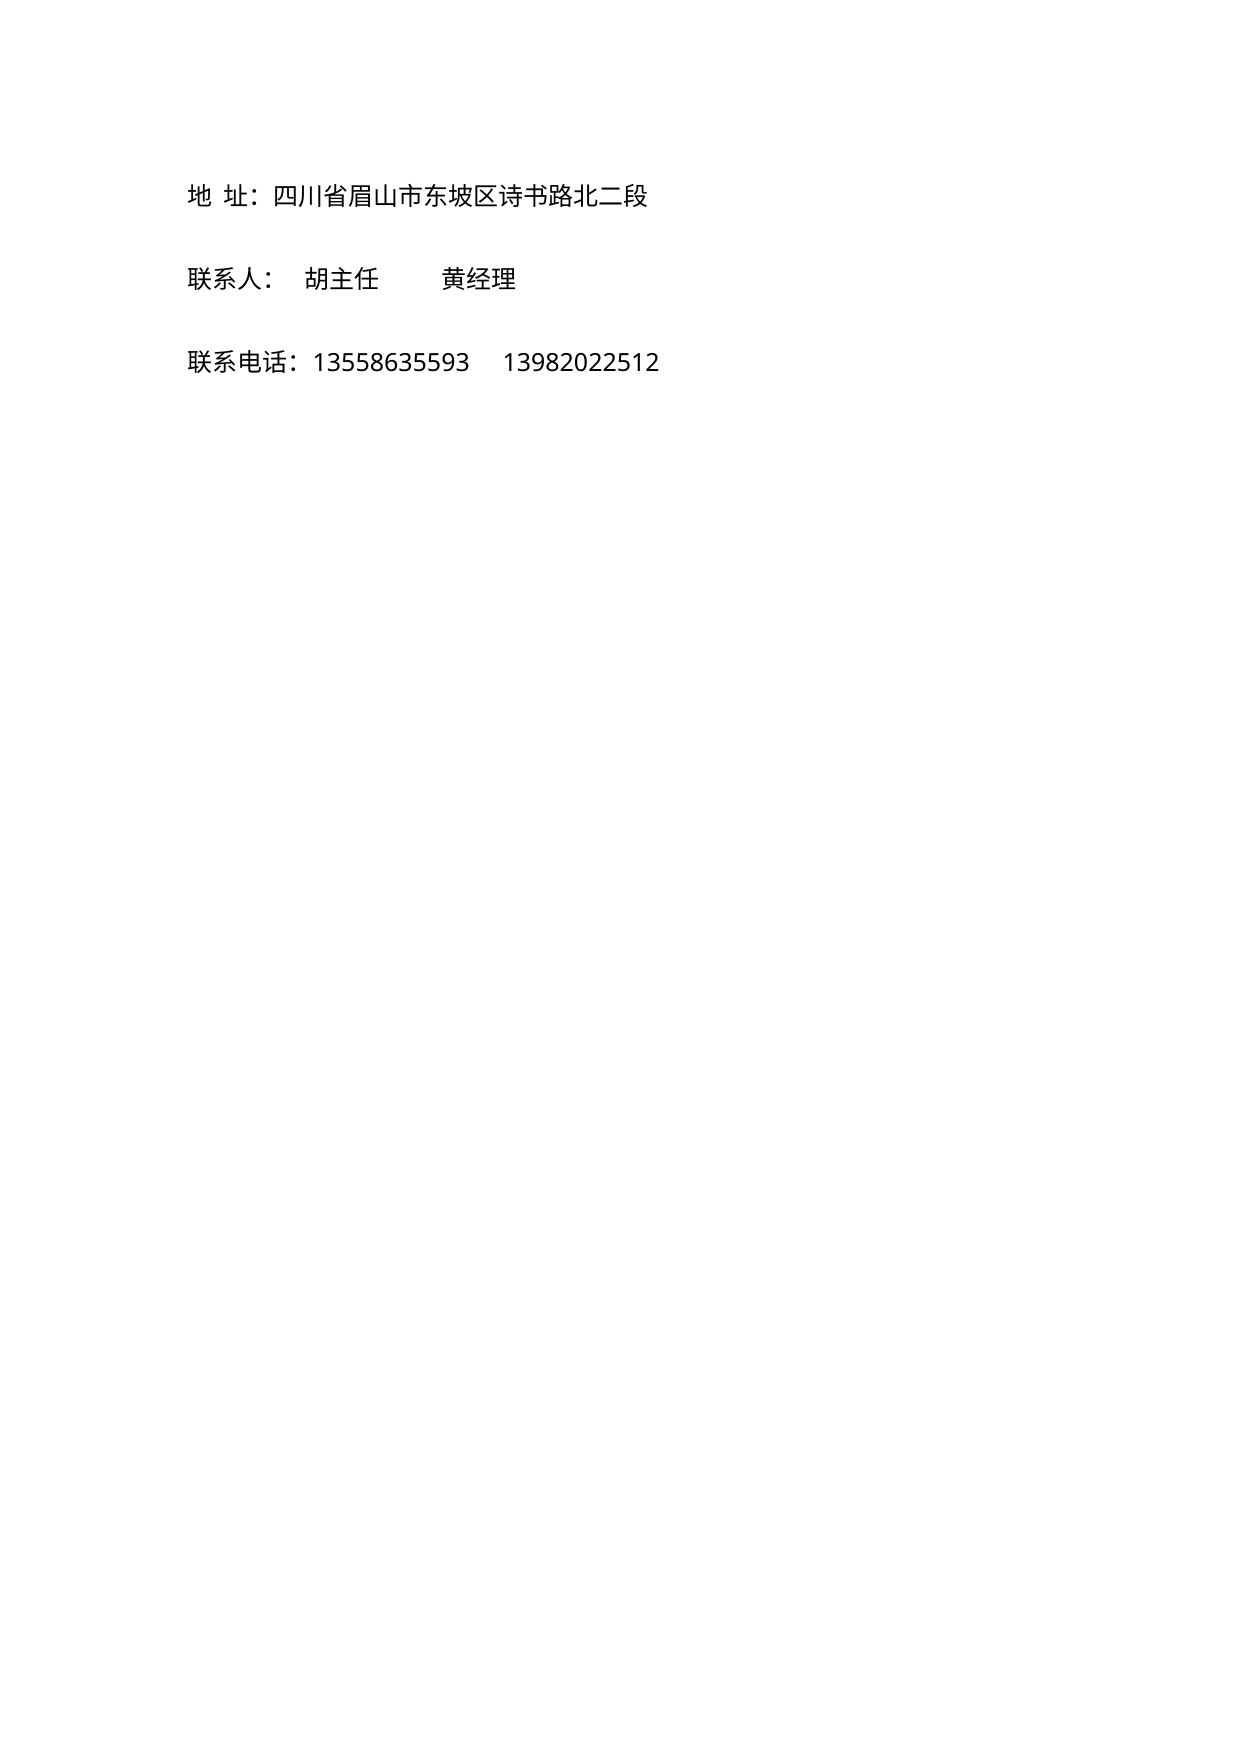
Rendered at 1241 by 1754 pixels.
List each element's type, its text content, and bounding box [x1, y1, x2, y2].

text 联系人： 胡主任 黄经理 [187, 245, 1053, 310]
text 地 址：四川省眉山市东坡区诗书路北二段 [187, 162, 1053, 227]
text 联系电话：13558635593 13982022512 [187, 328, 1053, 393]
